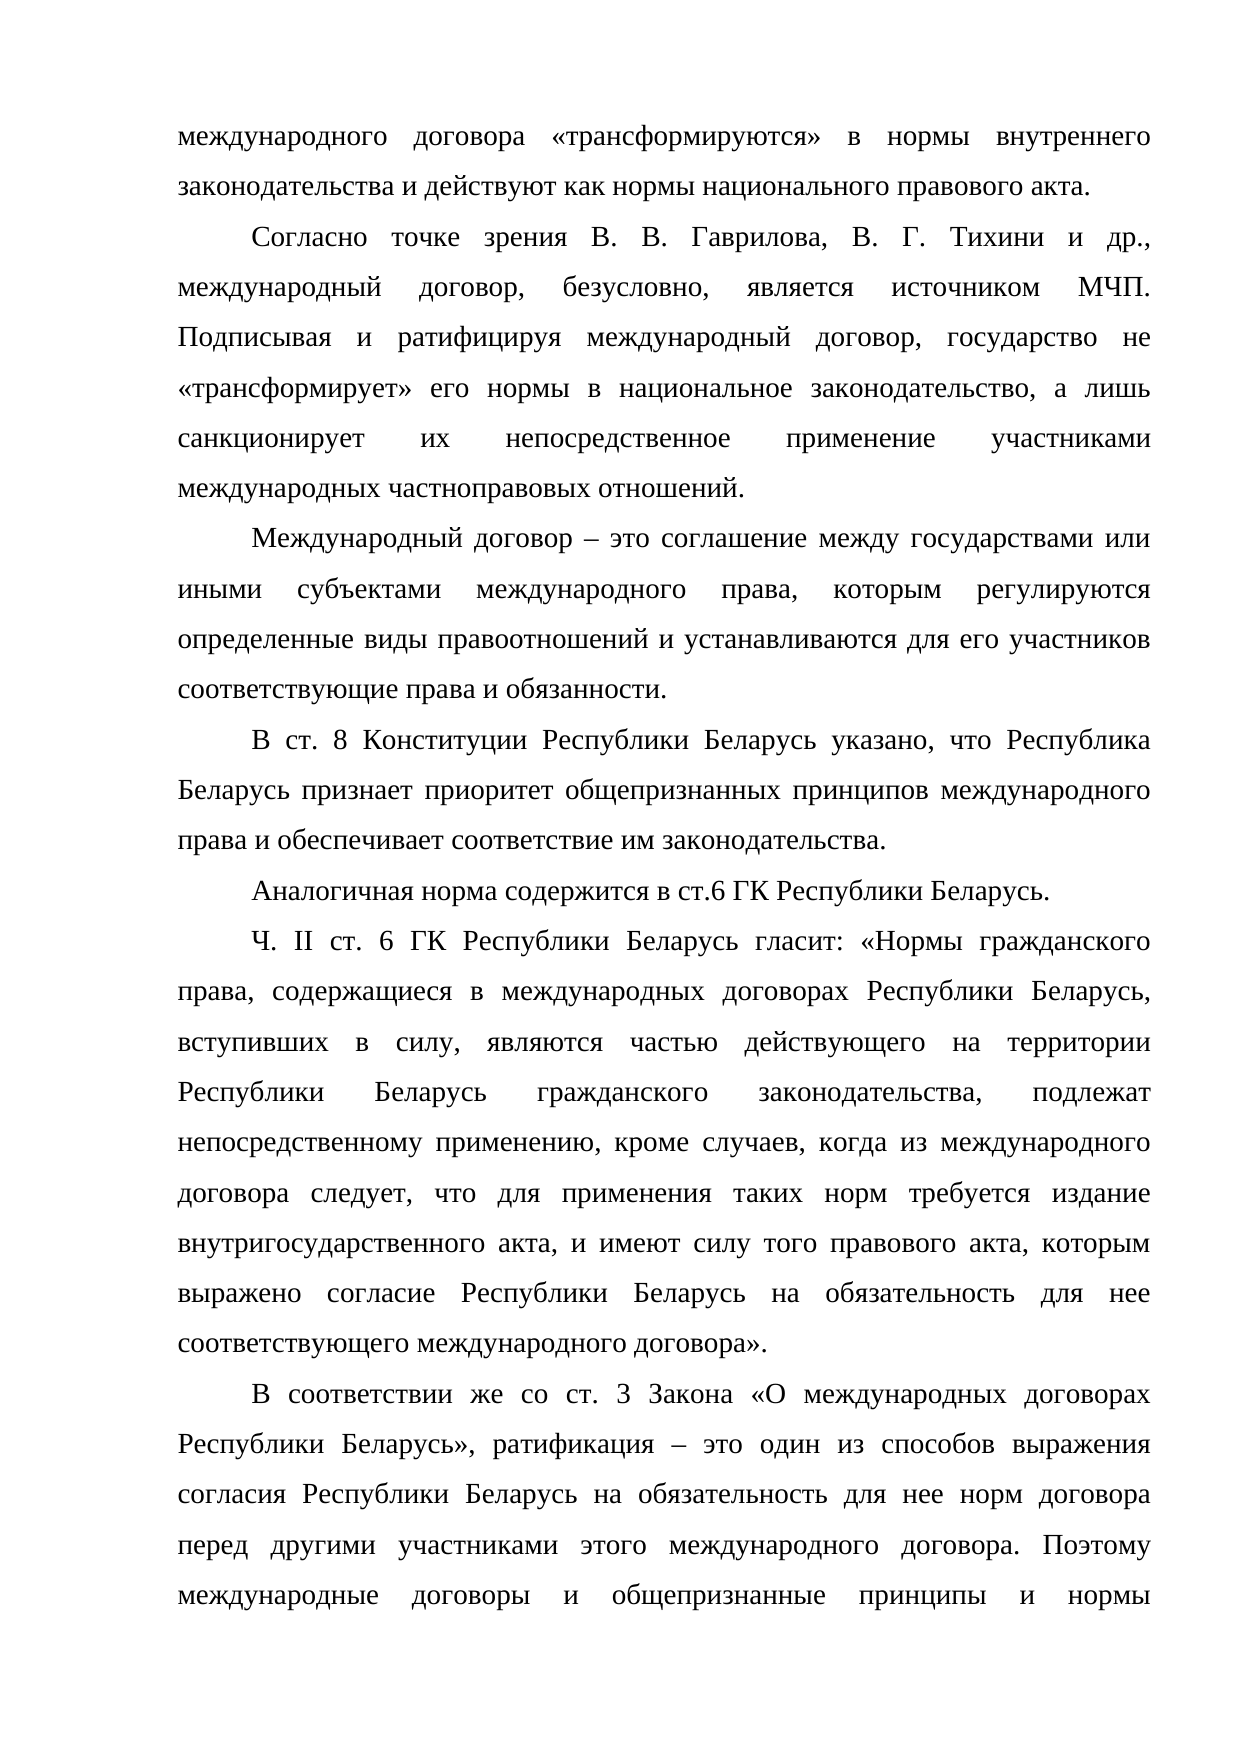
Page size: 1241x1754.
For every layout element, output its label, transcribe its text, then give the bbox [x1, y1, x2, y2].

text Международный договор – это соглашение между государствами или иными субъектами международного права, которым регулируются определенные виды правоотношений и устанавливаются для его участников соответствующие права и обязанности. [177, 521, 1152, 705]
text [177, 118, 1152, 202]
text Ч. II ст. 6 ГК Республики Беларусь гласит: «Нормы гражданского права, содержащиеся в международных договорах Республики Беларусь, вступивших в силу, являются частью действующего на территории Республики Беларусь гражданского законодательства, подлежат непосредственному применению, кроме случаев, когда из международного договора следует, что для применения таких норм требуется издание внутригосударственного акта, и имеют силу того правового акта, которым выражено согласие Республики Беларусь на обязательность для нее соответствующего международного договора». [177, 923, 1152, 1359]
text Аналогичная норма содержится в ст.6 ГК Республики Беларусь. [177, 873, 1152, 906]
text Согласно точке зрения В. В. Гаврилова, В. Г. Тихини и др., международный договор, безусловно, является источником МЧП. Подписывая и ратифицируя международный договор, государство не «трансформирует» его нормы в национальное законодательство, а лишь санкционирует их непосредственное применение участниками международных частноправовых отношений. [177, 219, 1152, 504]
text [177, 1376, 1152, 1611]
text В ст. 8 Конституции Республики Беларусь указано, что Республика Беларусь признает приоритет общепризнанных принципов международного права и обеспечивает соответствие им законодательства. [177, 722, 1152, 856]
